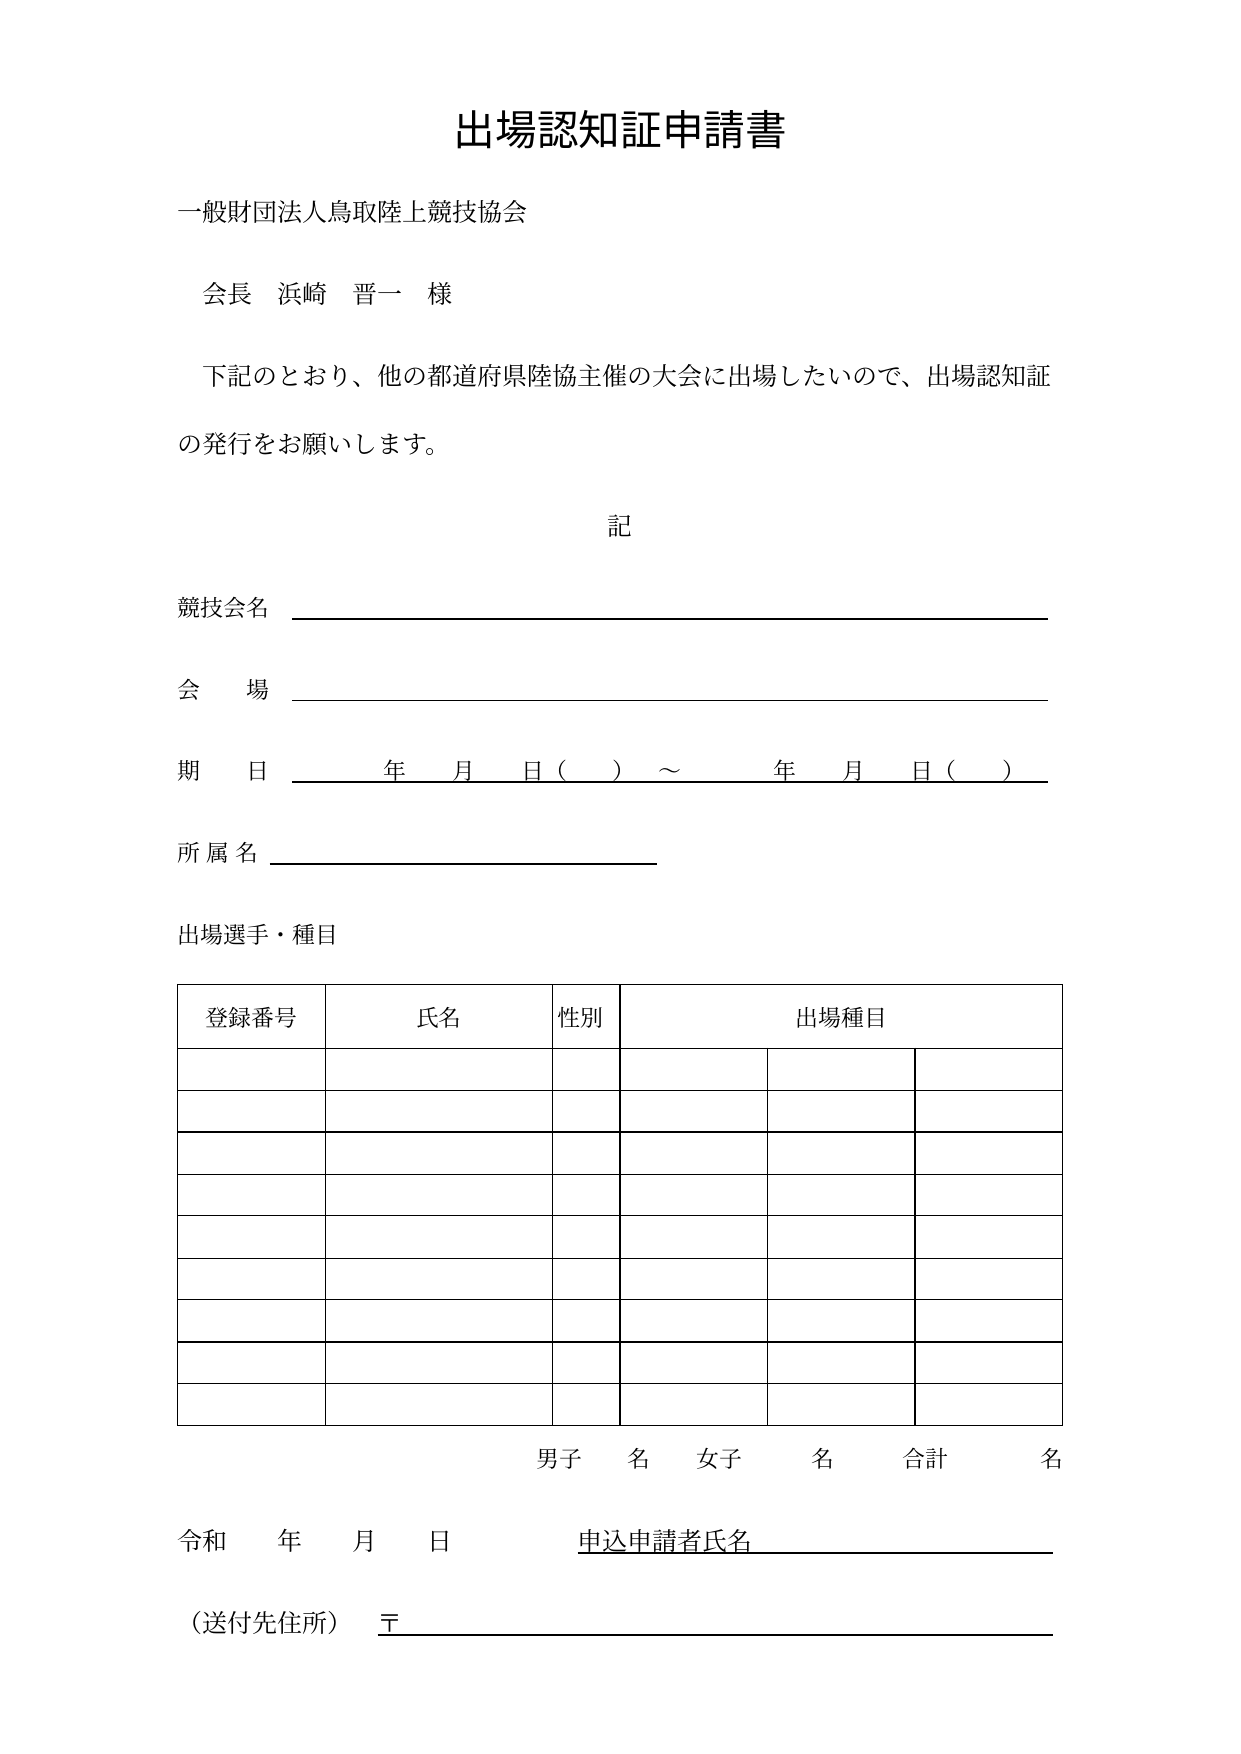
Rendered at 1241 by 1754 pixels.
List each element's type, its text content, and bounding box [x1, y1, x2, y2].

table_cell [768, 1300, 914, 1341]
table_cell [178, 1049, 325, 1089]
text 会 場 [177, 657, 1063, 719]
table_cell [553, 1343, 619, 1383]
table_cell [553, 1259, 619, 1299]
table_cell [621, 1300, 767, 1341]
table_cell [326, 1091, 552, 1131]
table_cell [621, 1216, 767, 1257]
table_cell [768, 1049, 914, 1089]
table_cell [621, 1133, 767, 1173]
table_cell [621, 1175, 767, 1215]
table_cell [178, 1259, 325, 1299]
table_cell [916, 1175, 1062, 1215]
table_cell [916, 1049, 1062, 1089]
table_cell [178, 1091, 325, 1131]
table_cell [768, 1091, 914, 1131]
table_cell [178, 1175, 325, 1215]
table_cell [916, 1091, 1062, 1131]
text （送付先住所） 〒 [177, 1590, 1063, 1653]
table_cell [178, 1343, 325, 1383]
table_cell [621, 1091, 767, 1131]
table_cell [621, 1343, 767, 1383]
table_cell [916, 1216, 1062, 1257]
text 下記のとおり、他の都道府県陸協主催の大会に出場したいので、出場認知証の発行をお願いします。 [177, 344, 1063, 474]
table_cell [326, 1259, 552, 1299]
table_cell [326, 1133, 552, 1173]
table_header 出場種目 [621, 985, 1062, 1047]
table_cell [553, 1133, 619, 1173]
subtitle 記 [177, 493, 1063, 556]
table_cell [326, 1175, 552, 1215]
table_cell [553, 1384, 619, 1425]
text 男子 名 女子 名 合計 名 [177, 1426, 1063, 1489]
table_cell [768, 1259, 914, 1299]
table_cell [768, 1133, 914, 1173]
table_header 氏名 [326, 985, 552, 1047]
text 一般財団法人鳥取陸上競技協会 [177, 180, 1063, 242]
text 出場認知証申請書 [177, 96, 1063, 158]
text 競技会名 [177, 575, 1063, 638]
table_cell [553, 1216, 619, 1257]
text 出場選手・種目 [177, 902, 1063, 965]
table_cell [326, 1049, 552, 1089]
table_cell [621, 1259, 767, 1299]
table_cell [326, 1216, 552, 1257]
table_cell [326, 1343, 552, 1383]
table_cell [553, 1049, 619, 1089]
table_cell [326, 1300, 552, 1341]
text 期 日 年 月 日（ ） ～ 年 月 日（ ） [177, 739, 1063, 801]
table_cell [553, 1091, 619, 1131]
table_cell [553, 1175, 619, 1215]
table_cell [621, 1049, 767, 1089]
table_cell [768, 1384, 914, 1425]
table_cell [326, 1384, 552, 1425]
table_cell [916, 1300, 1062, 1341]
table_cell [553, 1300, 619, 1341]
table_header 登録番号 [178, 985, 325, 1047]
text 会長 浜崎 晋一 様 [177, 262, 1063, 324]
table_cell [178, 1384, 325, 1425]
table_cell [916, 1259, 1062, 1299]
table_cell [621, 1384, 767, 1425]
text 令和 年 月 日 申込申請者氏名 [177, 1508, 1063, 1571]
table_cell [768, 1175, 914, 1215]
table_cell [768, 1343, 914, 1383]
table_header 性別 [553, 985, 619, 1047]
table_cell [916, 1384, 1062, 1425]
table_cell [916, 1133, 1062, 1173]
table_cell [916, 1343, 1062, 1383]
table_cell [178, 1300, 325, 1341]
text 所 属 名 [177, 820, 1063, 883]
table_cell [178, 1216, 325, 1257]
table_cell [178, 1133, 325, 1173]
table_cell [768, 1216, 914, 1257]
